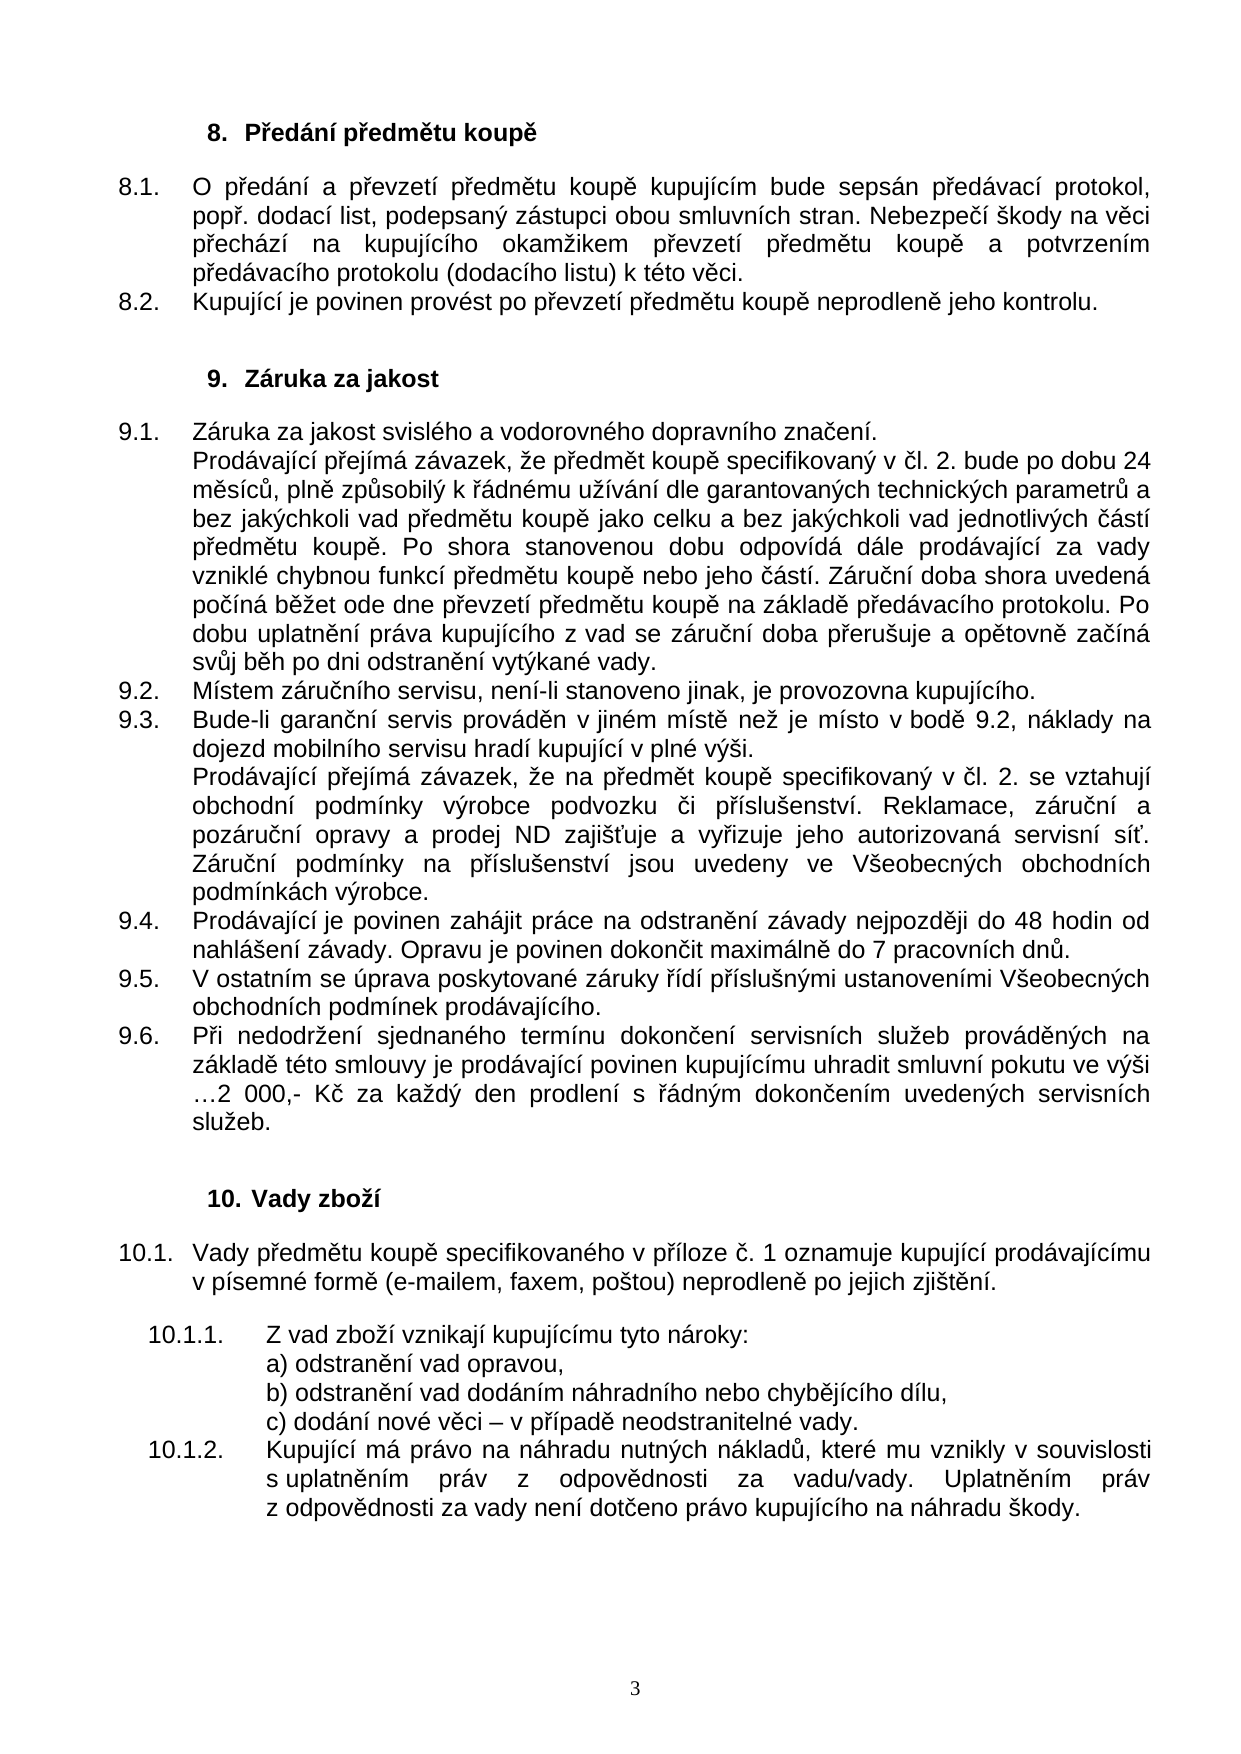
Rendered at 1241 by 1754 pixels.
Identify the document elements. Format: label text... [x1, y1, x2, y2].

text a) odstranění vad opravou, [266, 1349, 1152, 1378]
list Bude-li garanční servis prováděn v jiném místě než je místo v bodě 9.2, náklady na dojezd mobilního servisu hradí kupující v plné výši. [118, 705, 1152, 762]
list Při nedodržení sjednaného termínu dokončení servisních služeb prováděných na základě této smlouvy je prodávající povinen kupujícímu uhradit smluvní pokutu ve výši …2 000,- Kč za každý den prodlení s řádným dokončením uvedených servisních služeb. [118, 1021, 1152, 1136]
list Kupující je povinen provést po převzetí předmětu koupě neprodleně jeho kontrolu. [118, 287, 1152, 316]
list Prodávající je povinen zahájit práce na odstranění závady nejpozději do 48 hodin od nahlášení závady. Opravu je povinen dokončit maximálně do 7 pracovních dnů. [118, 906, 1152, 963]
list Vady předmětu koupě specifikovaného v příloze č. 1 oznamuje kupující prodávajícímu v písemné formě (e-mailem, faxem, poštou) neprodleně po jejich zjištění. [118, 1238, 1152, 1295]
text Prodávající přejímá závazek, že předmět koupě specifikovaný v čl. 2. bude po dobu 24 měsíců, plně způsobilý k řádnému užívání dle garantovaných technických parametrů a bez jakýchkoli vad předmětu koupě jako celku a bez jakýchkoli vad jednotlivých částí předmětu koupě. Po shora stanovenou dobu odpovídá dále prodávající za vady vzniklé chybnou funkcí předmětu koupě nebo jeho částí. Záruční doba shora uvedená počíná běžet ode dne převzetí předmětu koupě na základě předávacího protokolu. Po dobu uplatnění práva kupujícího z vad se záruční doba přerušuje a opětovně začíná svůj běh po dni odstranění vytýkané vady. [192, 446, 1152, 676]
list V ostatním se úprava poskytované záruky řídí příslušnými ustanoveními Všeobecných obchodních podmínek prodávajícího. [118, 963, 1152, 1021]
subtitle Předání předmětu koupě [207, 118, 1152, 147]
list Z vad zboží vznikají kupujícímu tyto nároky: [148, 1320, 1152, 1349]
text Prodávající přejímá závazek, že na předmět koupě specifikovaný v čl. 2. se vztahují obchodní podmínky výrobce podvozku či příslušenství. Reklamace, záruční a pozáruční opravy a prodej ND zajišťuje a vyřizuje jeho autorizovaná servisní síť. Záruční podmínky na příslušenství jsou uvedeny ve Všeobecných obchodních podmínkách výrobce. [192, 762, 1152, 906]
list Místem záručního servisu, není-li stanoveno jinak, je provozovna kupujícího. [118, 676, 1152, 705]
subtitle Záruka za jakost [207, 363, 1152, 392]
list Záruka za jakost svislého a vodorovného dopravního značení. [118, 417, 1152, 446]
list Kupující má právo na náhradu nutných nákladů, které mu vznikly v souvislosti s uplatněním práv z odpovědnosti za vadu/vady. Uplatněním práv z odpovědnosti za vady není dotčeno právo kupujícího na náhradu škody. [148, 1435, 1152, 1521]
list O předání a převzetí předmětu koupě kupujícím bude sepsán předávací protokol, popř. dodací list, podepsaný zástupci obou smluvních stran. Nebezpečí škody na věci přechází na kupujícího okamžikem převzetí předmětu koupě a potvrzením předávacího protokolu (dodacího listu) k této věci. [118, 172, 1152, 287]
text b) odstranění vad dodáním náhradního nebo chybějícího dílu, [266, 1378, 1152, 1406]
text c) dodání nové věci – v případě neodstranitelné vady. [266, 1406, 1152, 1435]
subtitle Vady zboží [207, 1184, 1152, 1213]
